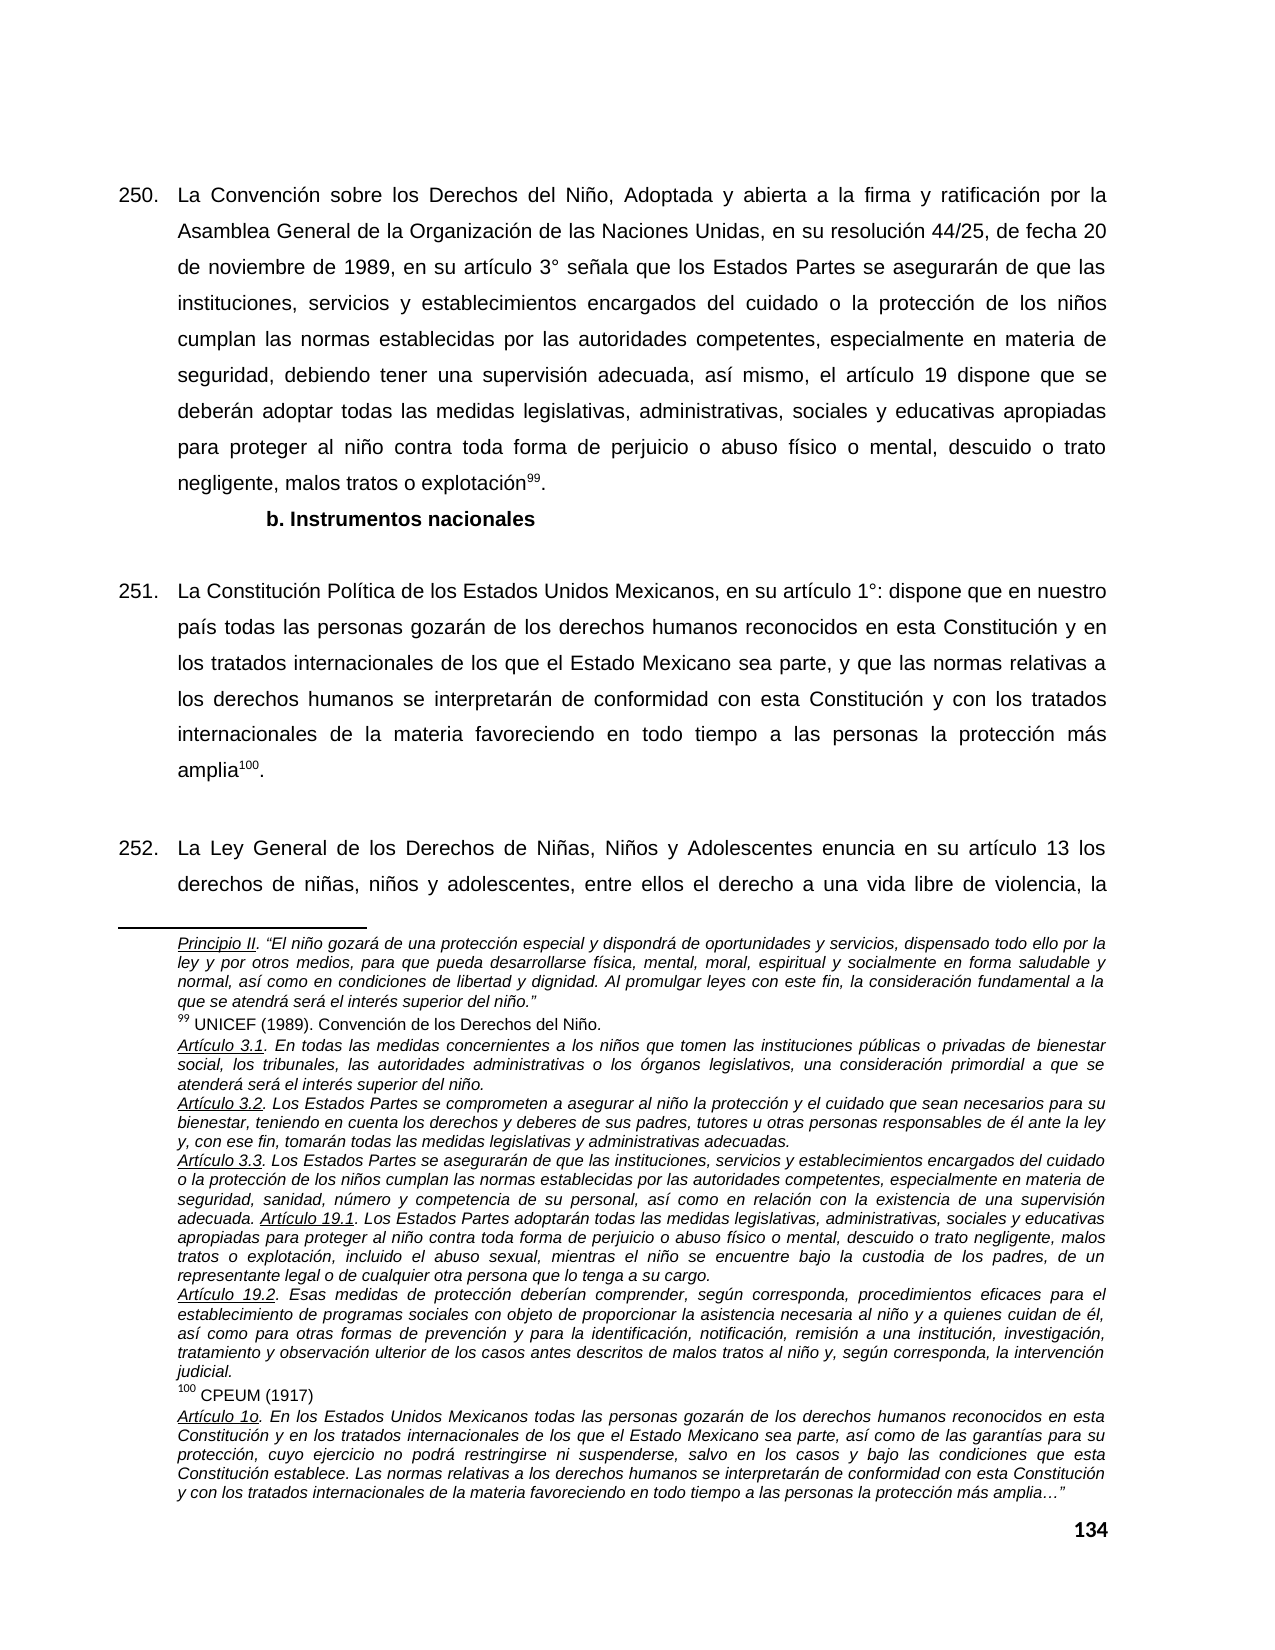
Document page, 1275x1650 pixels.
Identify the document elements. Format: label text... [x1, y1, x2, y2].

list La Convención sobre los Derechos del Niño, Adoptada y abierta a la firma y ratificación por la Asamblea General de la Organización de las Naciones Unidas, en su resolución 44/25, de fecha 20 de noviembre de 1989, en su artículo 3° señala que los Estados Partes se asegurarán de que las instituciones, servicios y establecimientos encargados del cuidado o la protección de los niños cumplan las normas establecidas por las autoridades competentes, especialmente en materia de seguridad, debiendo tener una supervisión adecuada, así mismo, el artículo 19 dispone que se deberán adoptar todas las medidas legislativas, administrativas, sociales y educativas apropiadas para proteger al niño contra toda forma de perjuicio o abuso físico o mental, descuido o trato negligente, malos tratos o explotación. [118, 183, 1108, 495]
text b. Instrumentos nacionales [192, 507, 1108, 531]
list La Constitución Política de los Estados Unidos Mexicanos, en su artículo 1°: dispone que en nuestro país todas las personas gozarán de los derechos humanos reconocidos en esta Constitución y en los tratados internacionales de los que el Estado Mexicano sea parte, y que las normas relativas a los derechos humanos se interpretarán de conformidad con esta Constitución y con los tratados internacionales de la materia favoreciendo en todo tiempo a las personas la protección más amplia. [118, 578, 1108, 782]
list La Ley General de los Derechos de Niñas, Niños y Adolescentes enuncia en su artículo 13 los derechos de niñas, niños y adolescentes, entre ellos el derecho a una vida libre de violencia, la integridad personal y a la seguridad jurídica, últimos que son reforzados por el artículo 82 que señala que niñas, niños y adolescentes gozarán de los derechos y garantías de seguridad jurídica y debido proceso establecidos en la Constitución, los tratados internacionales y demás disposiciones aplicables. Por último, en este tenor, el artículo 87 de la misma ley señala que cuando se encuentre a un adolescente en el contexto de la comisión de un delito se notificara inmediatamente a la Procuraduría de Protección competente y a sus tutores, guardas, custodios o quienes ejerzan a patria potestad. [118, 836, 1108, 896]
